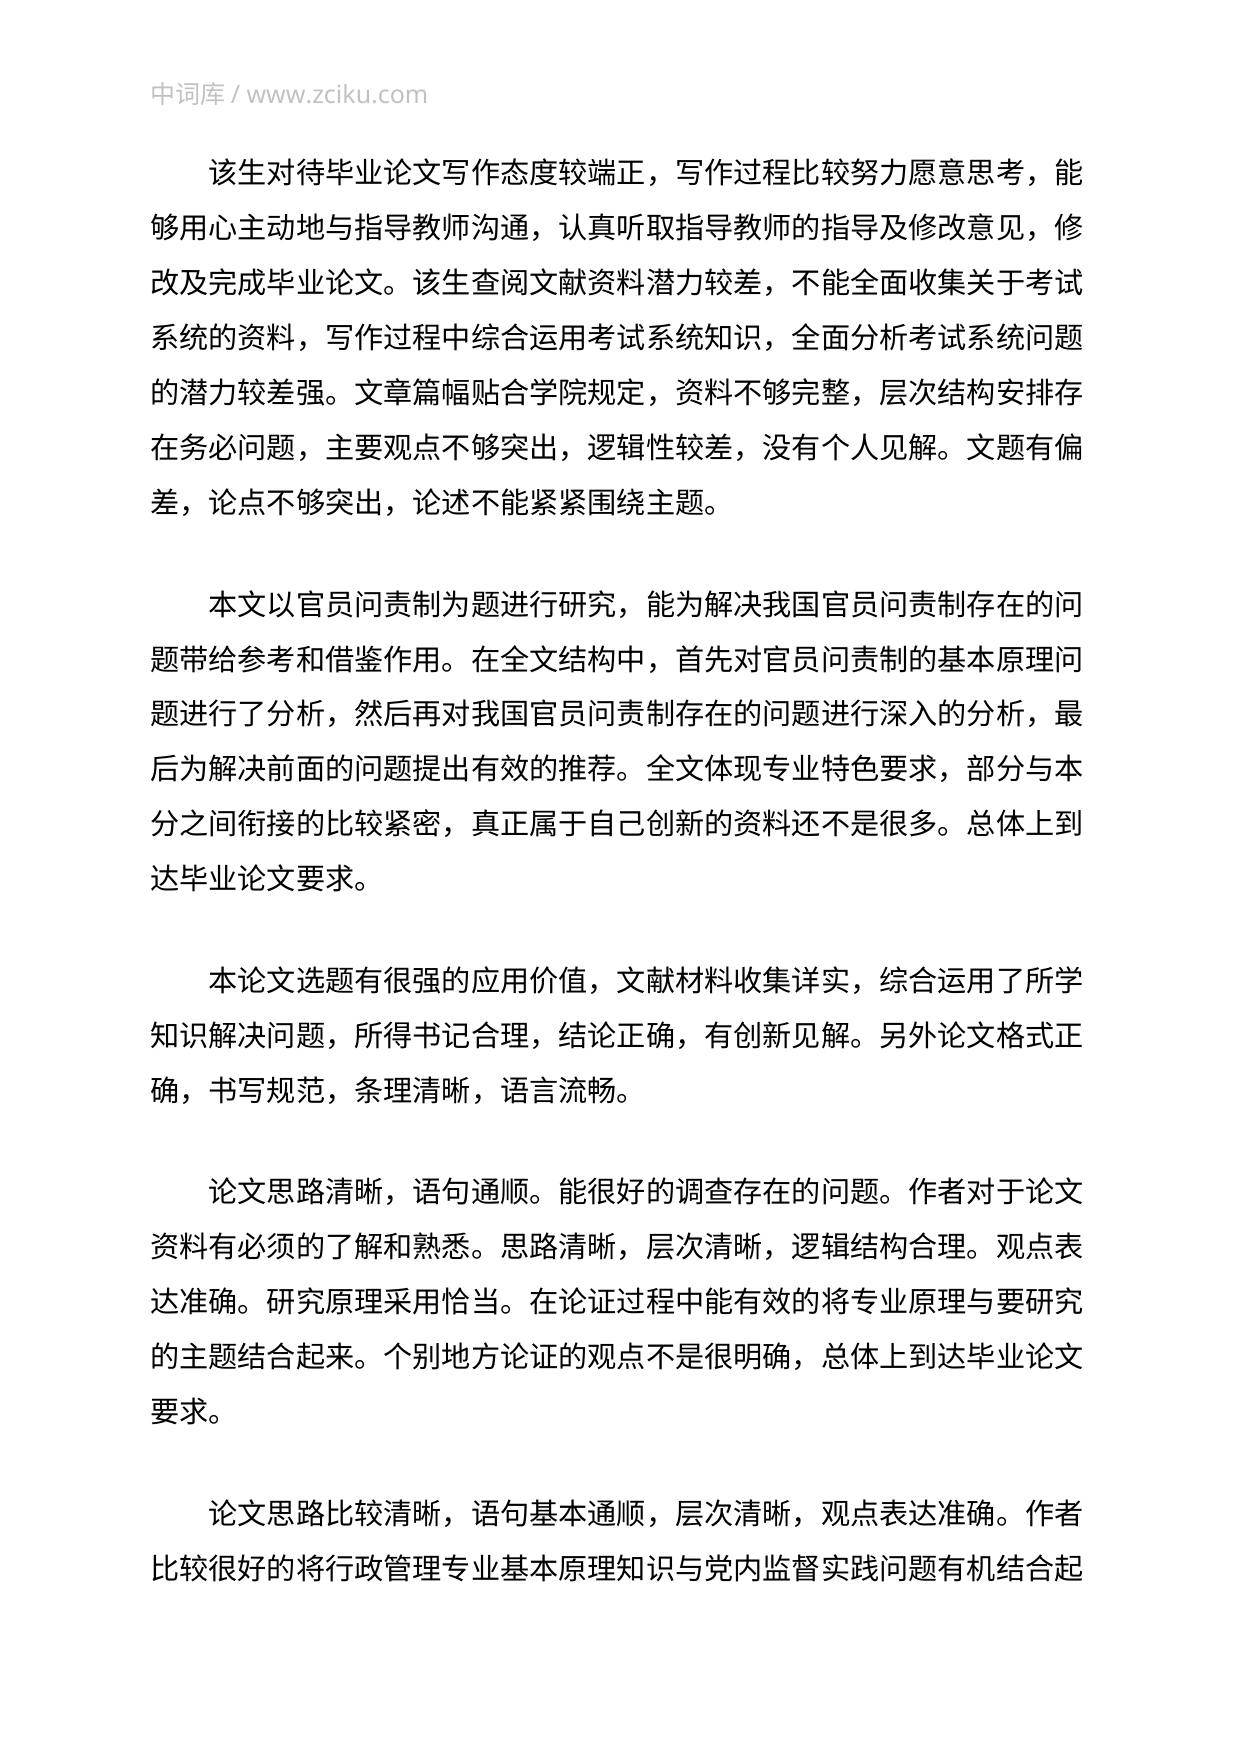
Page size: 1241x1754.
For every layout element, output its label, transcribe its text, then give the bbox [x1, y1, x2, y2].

text 该生对待毕业论文写作态度较端正，写作过程比较努力愿意思考，能够用心主动地与指导教师沟通，认真听取指导教师的指导及修改意见，修改及完成毕业论文。该生查阅文献资料潜力较差，不能全面收集关于考试系统的资料，写作过程中综合运用考试系统知识，全面分析考试系统问题的潜力较差强。文章篇幅贴合学院规定，资料不够完整，层次结构安排存在务必问题，主要观点不够突出，逻辑性较差，没有个人见解。文题有偏差，论点不够突出，论述不能紧紧围绕主题。 [150, 150, 1090, 522]
text 本论文选题有很强的应用价值，文献材料收集详实，综合运用了所学知识解决问题，所得书记合理，结论正确，有创新见解。另外论文格式正确，书写规范，条理清晰，语言流畅。 [150, 957, 1090, 1109]
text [150, 1490, 1090, 1587]
text 论文思路清晰，语句通顺。能很好的调查存在的问题。作者对于论文资料有必须的了解和熟悉。思路清晰，层次清晰，逻辑结构合理。观点表达准确。研究原理采用恰当。在论证过程中能有效的将专业原理与要研究的主题结合起来。个别地方论证的观点不是很明确，总体上到达毕业论文要求。 [150, 1169, 1090, 1431]
text 本文以官员问责制为题进行研究，能为解决我国官员问责制存在的问题带给参考和借鉴作用。在全文结构中，首先对官员问责制的基本原理问题进行了分析，然后再对我国官员问责制存在的问题进行深入的分析，最后为解决前面的问题提出有效的推荐。全文体现专业特色要求，部分与本分之间衔接的比较紧密，真正属于自己创新的资料还不是很多。总体上到达毕业论文要求。 [150, 581, 1090, 898]
